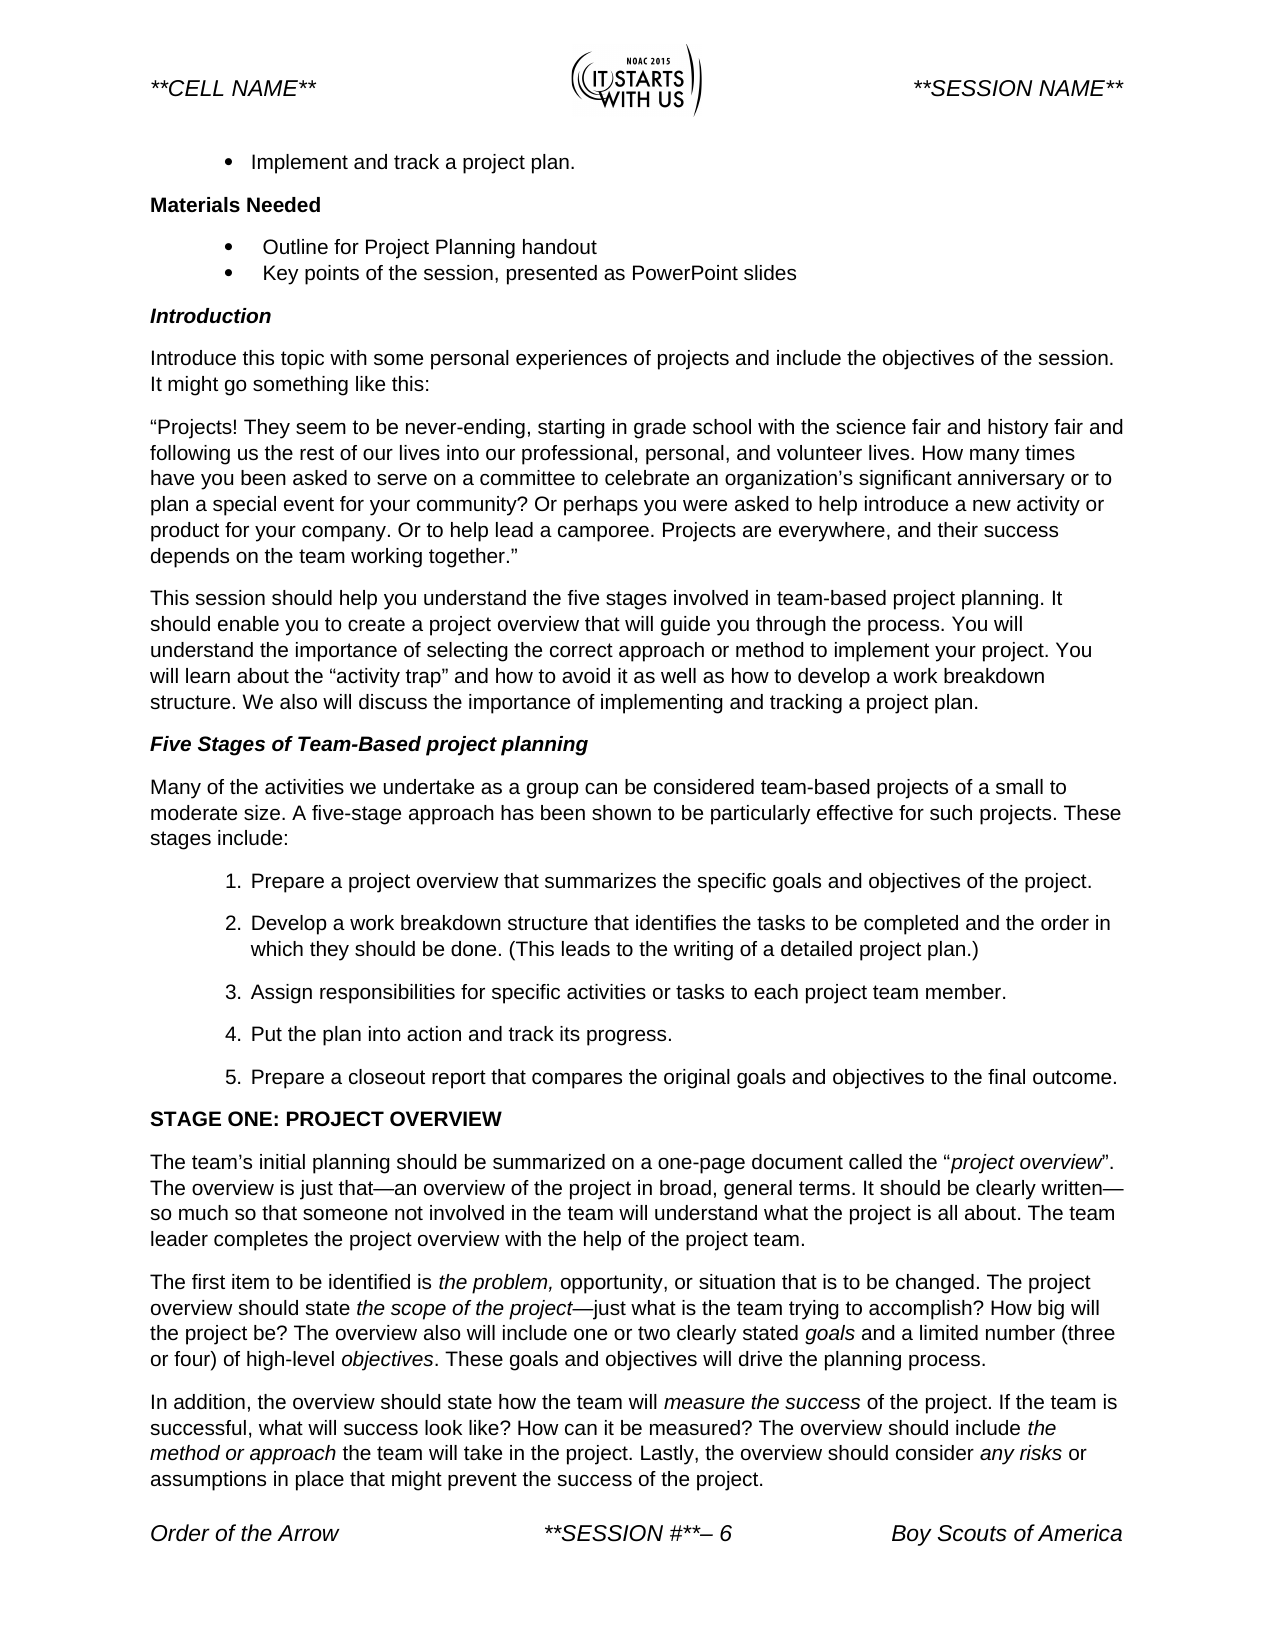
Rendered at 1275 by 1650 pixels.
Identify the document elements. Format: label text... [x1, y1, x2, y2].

text Five Stages of Team-Based project planning [150, 732, 1125, 756]
text “Projects! They seem to be never-ending, starting in grade school with the science fair and history fair and following us the rest of our lives into our professional, personal, and volunteer lives. How many times have you been asked to serve on a committee to celebrate an organization’s significant anniversary or to plan a special event for your community? Or perhaps you were asked to help introduce a new activity or product for your company. Or to help lead a camporee. Projects are everywhere, and their success depends on the team working together.” [150, 414, 1125, 568]
list Prepare a closeout report that compares the original goals and objectives to the final outcome. [225, 1064, 1125, 1088]
text This session should help you understand the five stages involved in team-based project planning. It should enable you to create a project overview that will guide you through the process. You will understand the importance of selecting the correct approach or method to implement your project. You will learn about the “activity trap” and how to avoid it as well as how to develop a work breakdown structure. We also will discuss the importance of implementing and tracking a project plan. [150, 586, 1125, 713]
text Many of the activities we undertake as a group can be considered team-based projects of a small to moderate size. A five-stage approach has been shown to be particularly effective for such projects. These stages include: [150, 774, 1125, 850]
list Implement and track a project plan. [225, 150, 1125, 174]
picture [571, 44, 702, 117]
text Introduce this topic with some personal experiences of projects and include the objectives of the session. It might go something like this: [150, 346, 1125, 396]
list Prepare a project overview that summarizes the specific goals and objectives of the project. [225, 869, 1125, 893]
text Materials Needed [150, 193, 1125, 217]
text Introduction [150, 304, 1125, 328]
text STAGE ONE: PROJECT OVERVIEW [150, 1107, 1125, 1131]
text The first item to be identified is the problem, opportunity, or situation that is to be changed. The project overview should state the scope of the project—just what is the team trying to accomplish? How big will the project be? The overview also will include one or two clearly stated goals and a limited number (three or four) of high-level objectives. These goals and objectives will drive the planning process. [150, 1269, 1125, 1371]
text In addition, the overview should state how the team will measure the success of the project. If the team is successful, what will success look like? How can it be measured? The overview should include the method or approach the team will take in the project. Lastly, the overview should consider any risks or assumptions in place that might prevent the success of the project. [150, 1389, 1125, 1491]
list Develop a work breakdown structure that identifies the tasks to be completed and the order in which they should be done. (This leads to the writing of a detailed project plan.) [225, 911, 1125, 961]
list Assign responsibilities for specific activities or tasks to each project team member. [225, 979, 1125, 1003]
list Put the plan into action and track its progress. [225, 1022, 1125, 1046]
list Outline for Project Planning handout [225, 235, 1125, 259]
list Key points of the session, presented as PowerPoint slides [225, 261, 1125, 285]
text The team’s initial planning should be summarized on a one-page document called the “project overview”. The overview is just that—an overview of the project in broad, general terms. It should be clearly written—so much so that someone not involved in the team will understand what the project is all about. The team leader completes the project overview with the help of the project team. [150, 1149, 1125, 1251]
